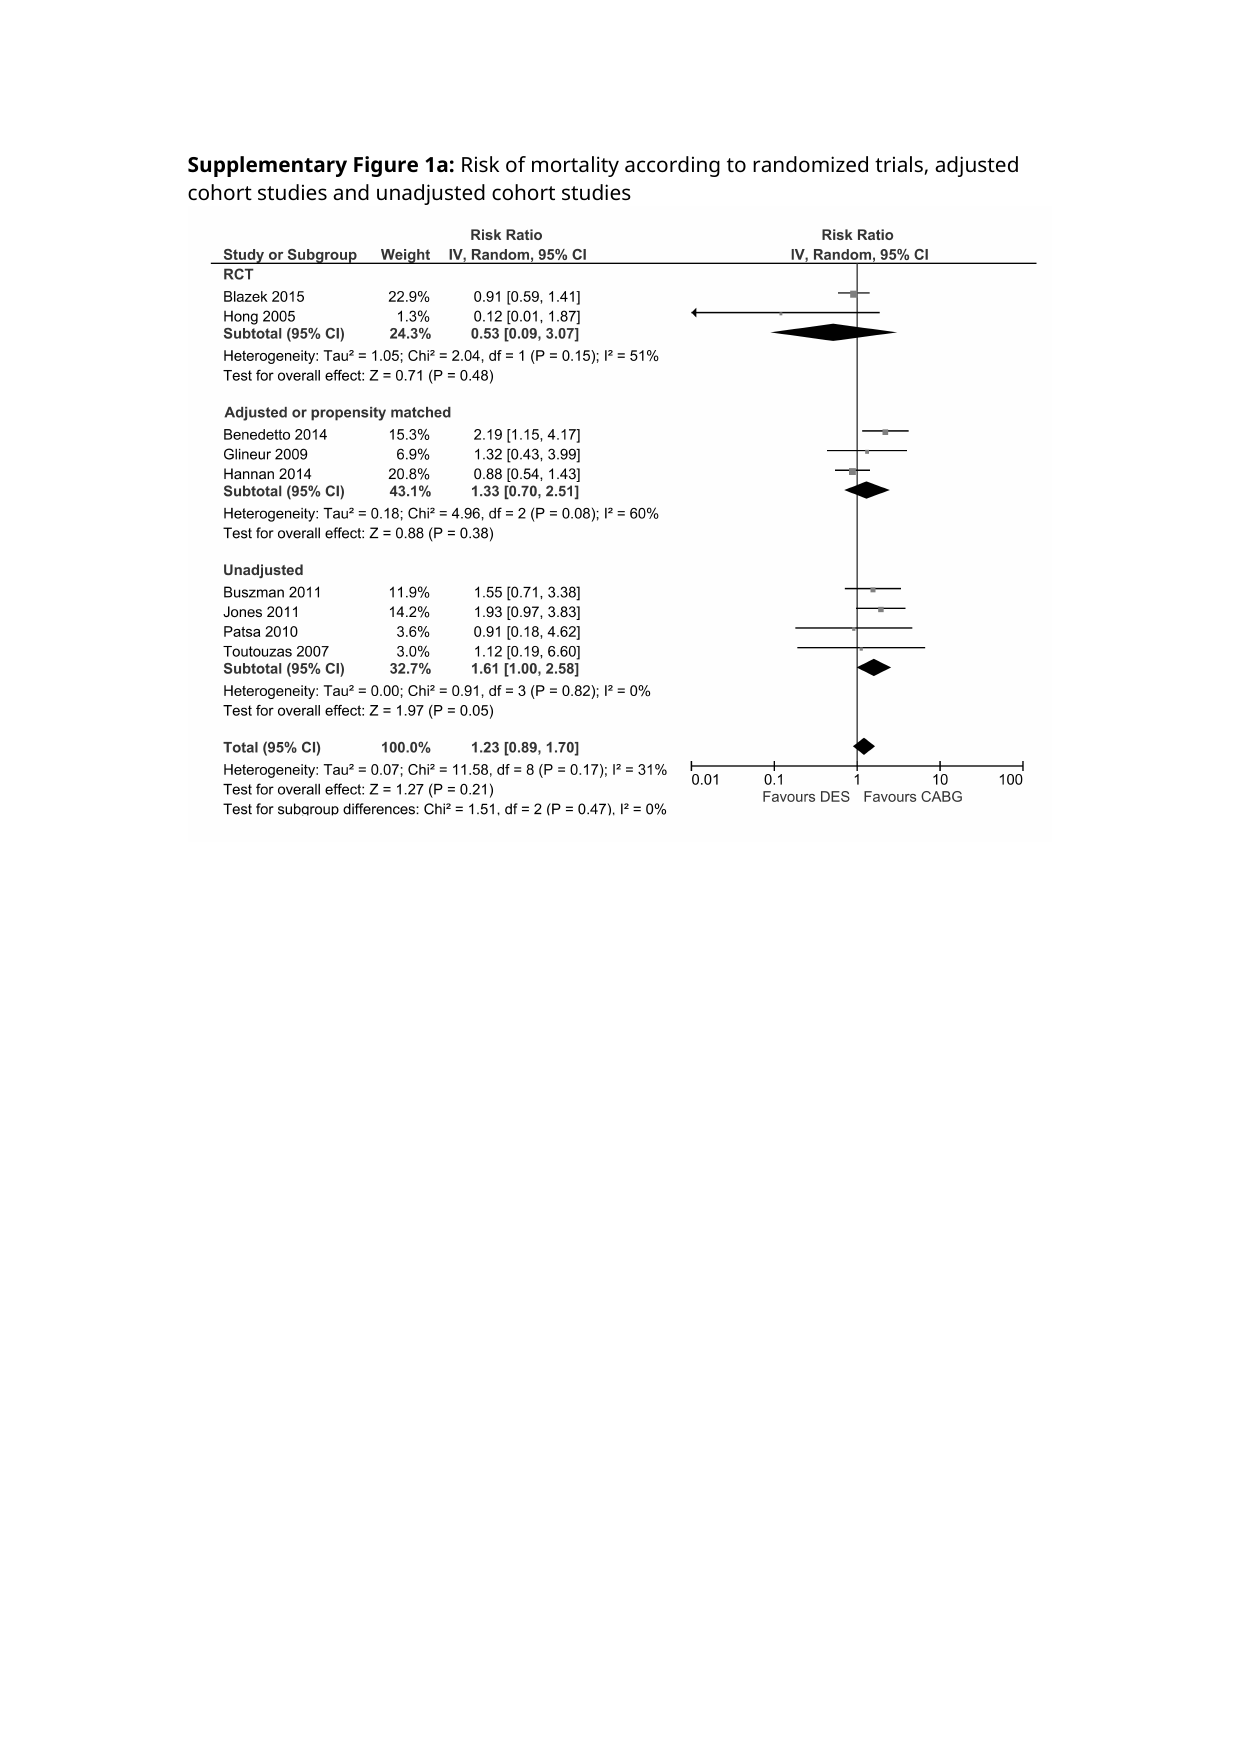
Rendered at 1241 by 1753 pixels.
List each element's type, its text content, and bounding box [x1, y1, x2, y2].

text Supplementary Figure 1a: Risk of mortality according to randomized trials, adjusted cohort studies and unadjusted cohort studies [187, 150, 1053, 206]
picture [187, 206, 1053, 842]
